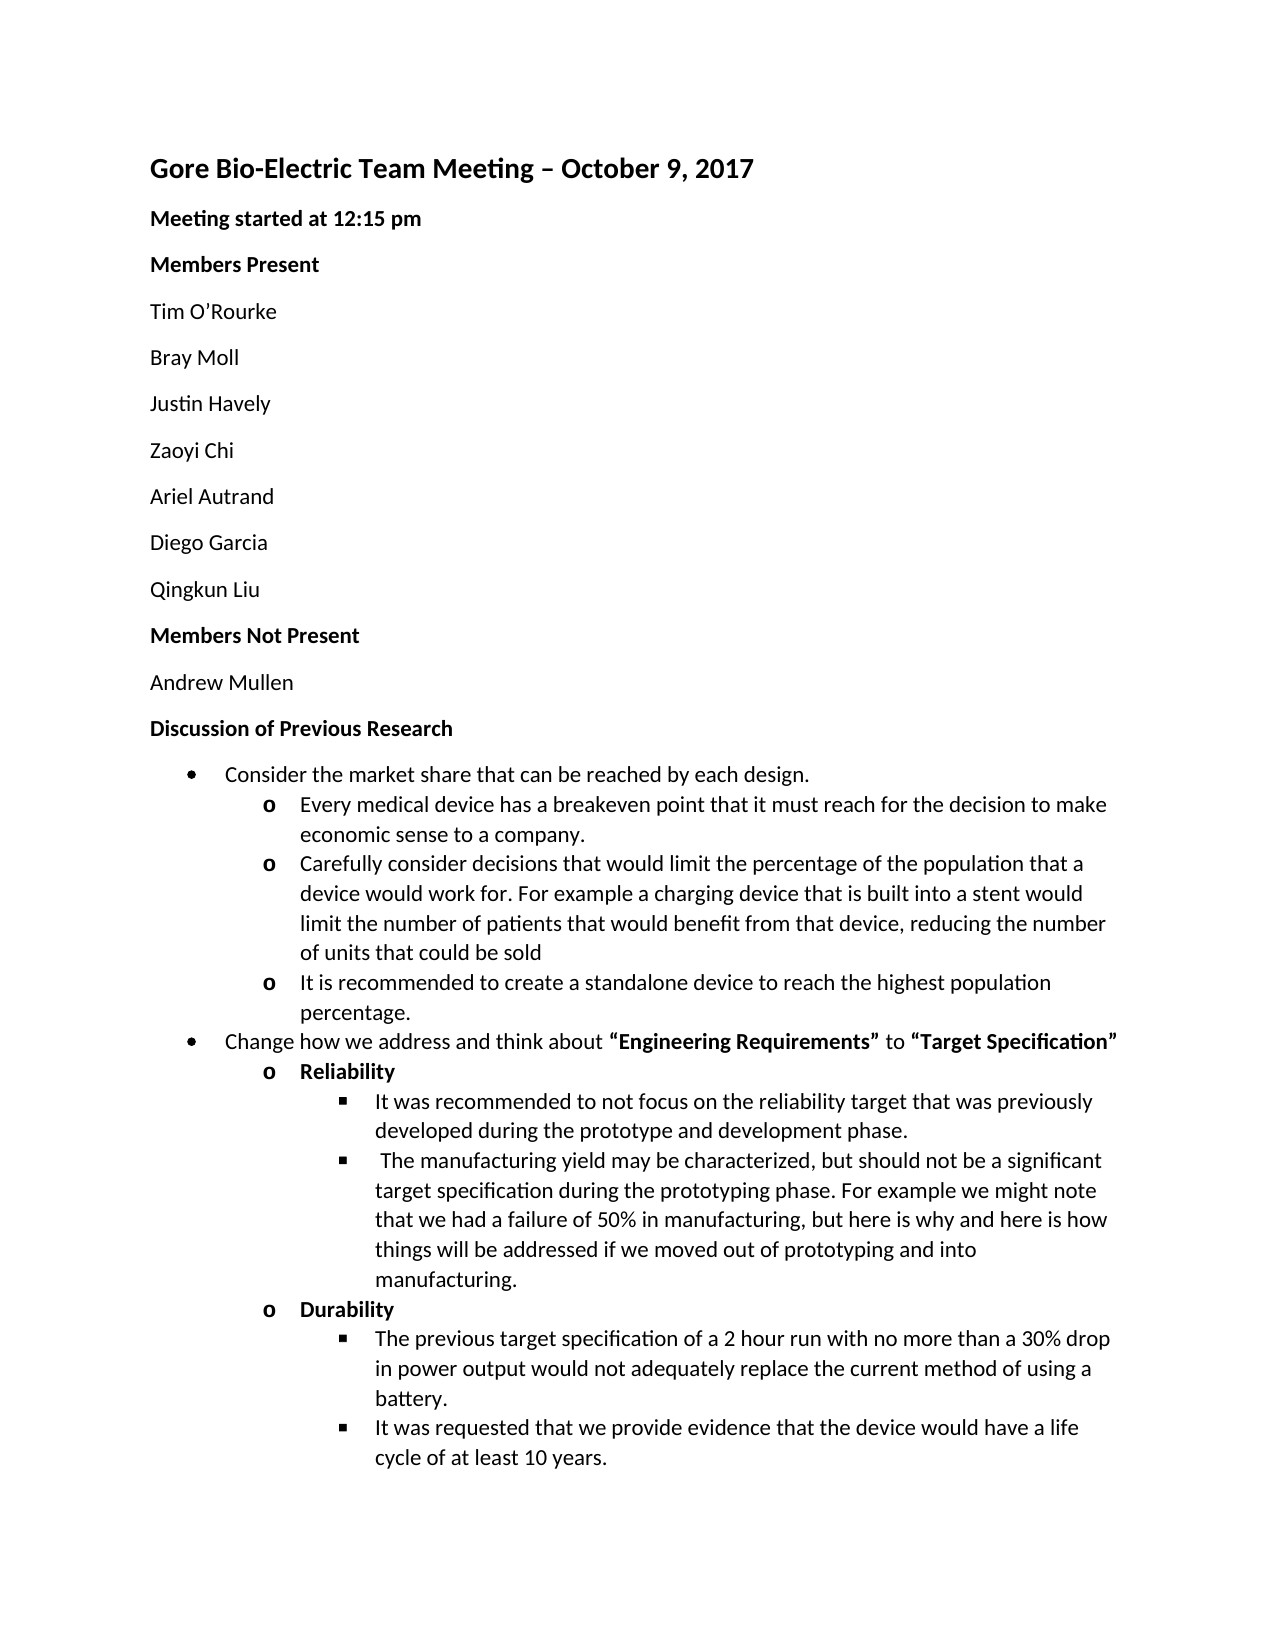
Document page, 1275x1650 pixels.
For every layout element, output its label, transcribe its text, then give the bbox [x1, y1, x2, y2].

list It was recommended to not focus on the reliability target that was previously developed during the prototype and development phase. [337, 1085, 1125, 1145]
text Members Not Present [150, 620, 1125, 649]
list It was requested that we provide evidence that the device would have a life cycle of at least 10 years. [337, 1412, 1125, 1471]
list Every medical device has a breakeven point that it must reach for the decision to make economic sense to a company. [262, 788, 1125, 848]
text Qingkun Liu [150, 573, 1125, 603]
text Members Present [150, 249, 1125, 279]
text Justin Havely [150, 388, 1125, 418]
list Durability [262, 1293, 1125, 1323]
text Bray Moll [150, 342, 1125, 371]
text Gore Bio-Electric Team Meeting – October 9, 2017 [150, 150, 1125, 186]
list Consider the market share that can be reached by each design. [187, 759, 1125, 788]
text Diego Garcia [150, 527, 1125, 557]
list Reliability [262, 1056, 1125, 1085]
text Andrew Mullen [150, 666, 1125, 696]
list Change how we address and think about “Engineering Requirements” to “Target Specification” [187, 1026, 1125, 1056]
text Ariel Autrand [150, 481, 1125, 510]
list It is recommended to create a standalone device to reach the highest population percentage. [262, 967, 1125, 1026]
text Zaoyi Chi [150, 434, 1125, 464]
text Meeting started at 12:15 pm [150, 203, 1125, 232]
list Carefully consider decisions that would limit the percentage of the population that a device would work for. For example a charging device that is built into a stent would limit the number of patients that would benefit from that device, reducing the number of units that could be sold [262, 848, 1125, 967]
text Discussion of Previous Research [150, 712, 1125, 742]
text Tim O’Rourke [150, 295, 1125, 325]
list The manufacturing yield may be characterized, but should not be a significant target specification during the prototyping phase. For example we might note that we had a failure of 50% in manufacturing, but here is why and here is how things will be addressed if we moved out of prototyping and into manufacturing. [337, 1145, 1125, 1293]
list The previous target specification of a 2 hour run with no more than a 30% drop in power output would not adequately replace the current method of using a battery. [337, 1323, 1125, 1412]
